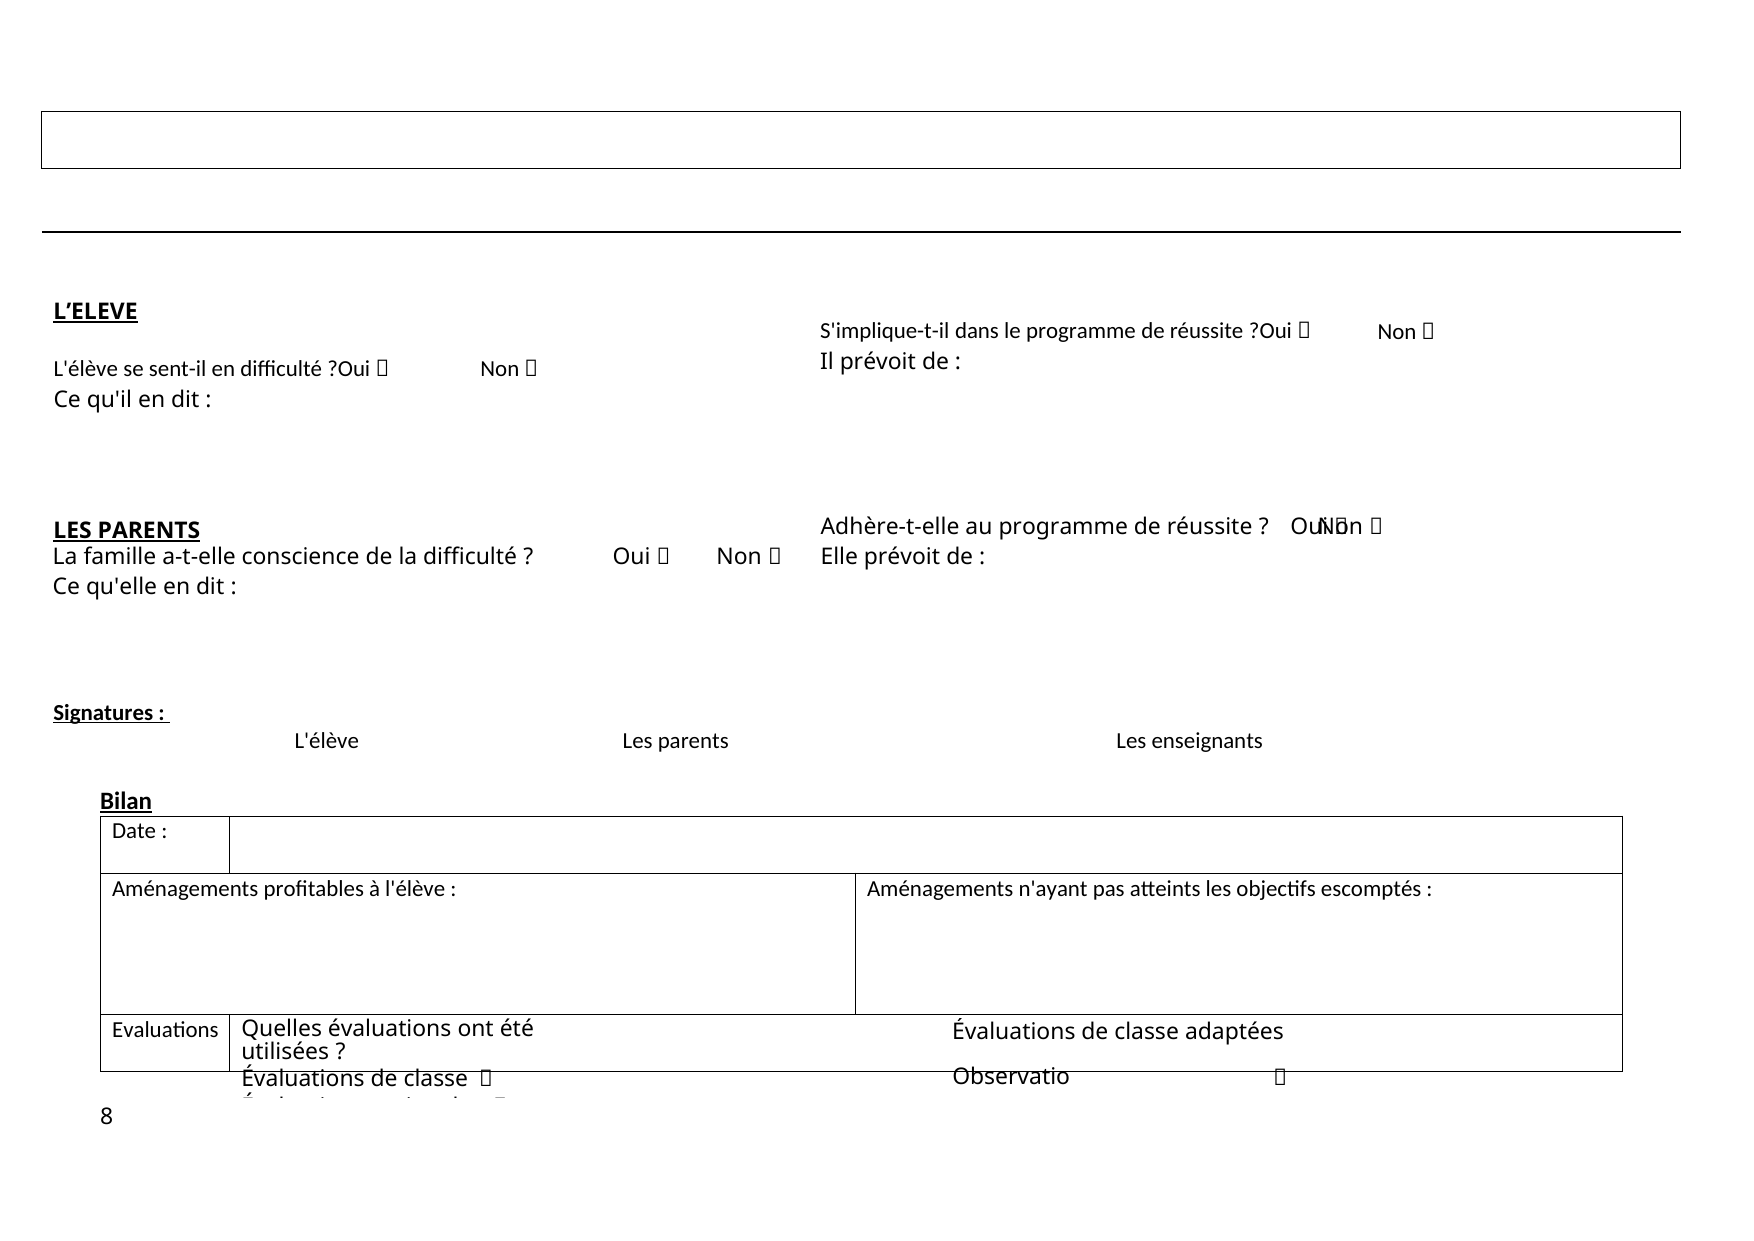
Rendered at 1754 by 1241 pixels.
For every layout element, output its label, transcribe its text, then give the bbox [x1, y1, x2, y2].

table_cell Les enseignants [1105, 698, 1681, 754]
table_cell Aménagements n'ayant pas atteints les objectifs escomptés : [856, 874, 1622, 1014]
table_cell Evaluations [101, 1015, 229, 1071]
text Bilan [100, 785, 1623, 816]
table_cell Les parents [611, 698, 1105, 754]
table_header [1105, 233, 1681, 698]
table_cell Aménagements profitables à l'élève : [101, 874, 855, 1014]
table_header L’ELEVE LES PARENTS [42, 233, 611, 698]
table_header [611, 233, 1105, 698]
table_header Date : [101, 817, 229, 873]
table_cell [230, 1015, 1622, 1071]
table_header [230, 817, 1622, 873]
table_cell Signatures : L'élève [42, 698, 611, 754]
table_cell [42, 112, 1680, 168]
